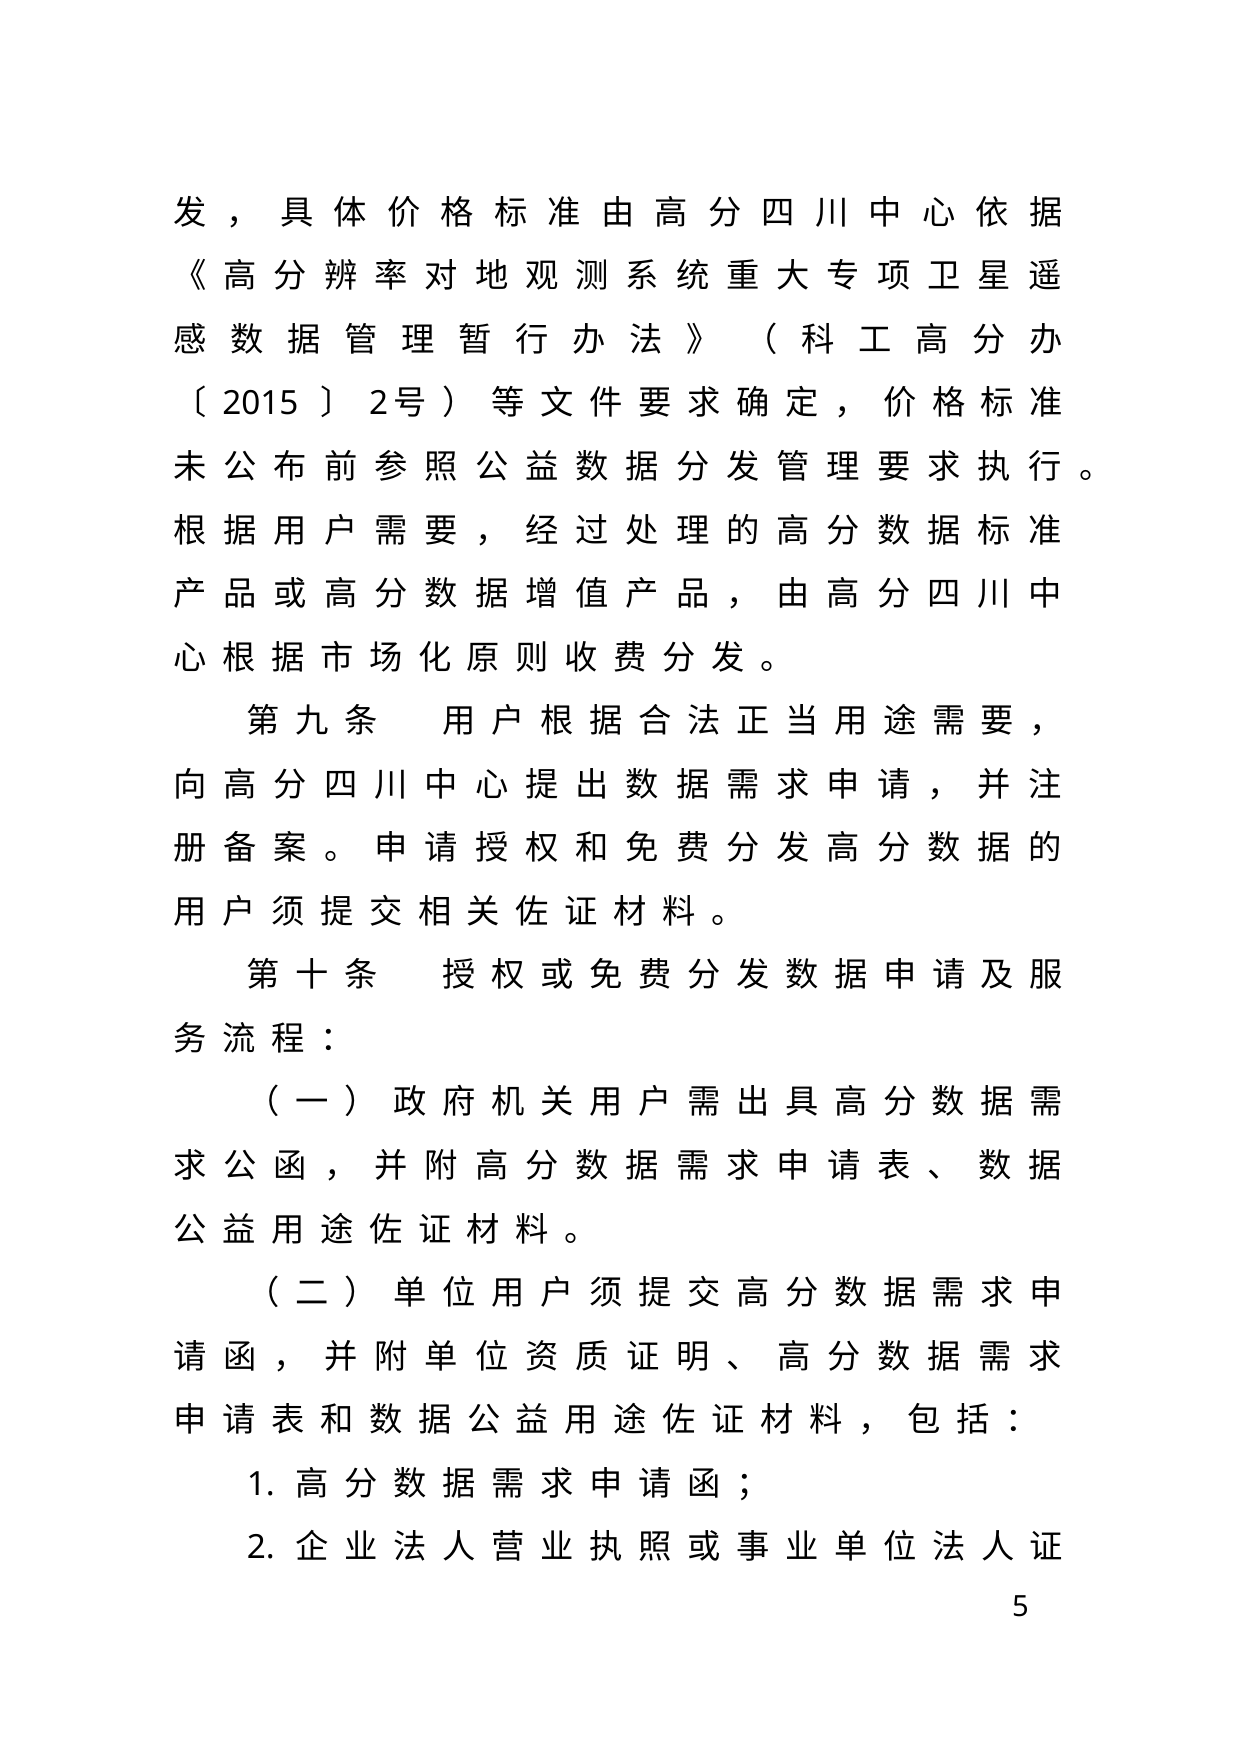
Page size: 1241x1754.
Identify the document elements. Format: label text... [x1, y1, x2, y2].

list 授权或免费分发数据申请及服务流程： [173, 941, 1079, 1068]
list 用户根据合法正当用途需要，向高分四川中心提出数据需求申请，并注册备案。申请授权和免费分发高分数据的用户须提交相关佐证材料。 [173, 686, 1079, 941]
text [173, 1512, 1079, 1576]
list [173, 178, 1079, 686]
text 1.高分数据需求申请函； [173, 1449, 1079, 1512]
text （一）政府机关用户需出具高分数据需求公函，并附高分数据需求申请表、数据公益用途佐证材料。 [173, 1068, 1079, 1258]
text （二）单位用户须提交高分数据需求申请函，并附单位资质证明、高分数据需求申请表和数据公益用途佐证材料，包括： [173, 1258, 1079, 1449]
